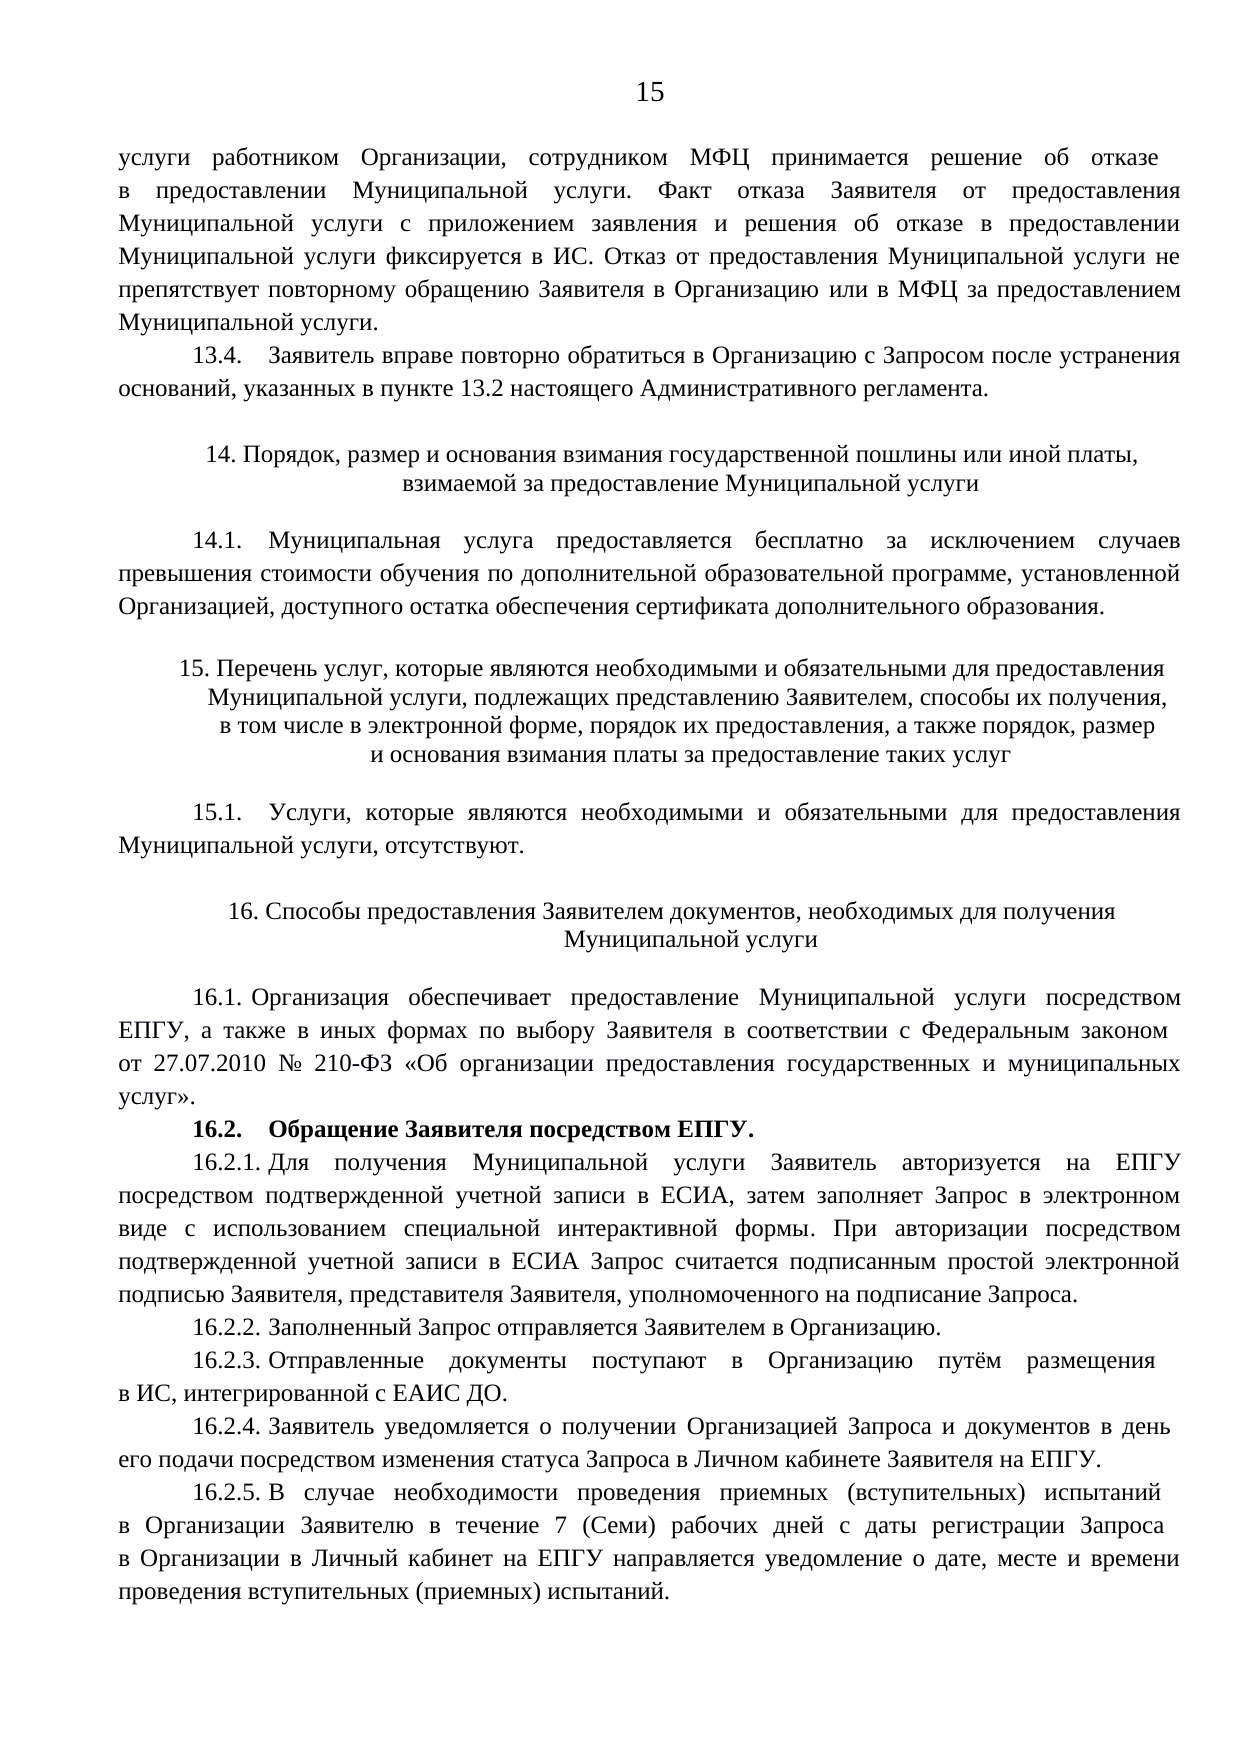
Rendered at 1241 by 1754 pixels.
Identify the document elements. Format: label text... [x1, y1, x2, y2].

list Обращение Заявителя посредством ЕПГУ. [118, 1114, 1181, 1143]
list Муниципальная услуга предоставляется бесплатно за исключением случаев превышения стоимости обучения по дополнительной образовательной программе, установленной Организацией, доступного остатка обеспечения сертификата дополнительного образования. [118, 525, 1181, 620]
list Заполненный Запрос отправляется Заявителем в Организацию. [118, 1312, 1181, 1341]
list Порядок, размер и основания взимания государственной пошлины или иной платы, взимаемой за предоставление Муниципальной услуги [162, 439, 1181, 496]
list В случае необходимости проведения приемных (вступительных) испытаний в Организации Заявителю в течение 7 (Семи) рабочих дней с даты регистрации Запроса в Организации в Личный кабинет на ЕПГУ направляется уведомление о дате, месте и времени проведения вступительных (приемных) испытаний. [118, 1477, 1181, 1605]
list Способы предоставления Заявителем документов, необходимых для получения Муниципальной услуги [162, 896, 1181, 953]
list Для получения Муниципальной услуги Заявитель авторизуется на ЕПГУ посредством подтвержденной учетной записи в ЕСИА, затем заполняет Запрос в электронном виде с использованием специальной интерактивной формы. При авторизации посредством подтвержденной учетной записи в ЕСИА Запрос считается подписанным простой электронной подписью Заявителя, представителя Заявителя, уполномоченного на подписание Запроса. [118, 1147, 1181, 1308]
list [118, 142, 1181, 336]
list Организация обеспечивает предоставление Муниципальной услуги посредством ЕПГУ, а также в иных формах по выбору Заявителя в соответствии с Федеральным законом от 27.07.2010 № 210-ФЗ «Об организации предоставления государственных и муниципальных услуг». [118, 982, 1181, 1110]
list Перечень услуг, которые являются необходимыми и обязательными для предоставления Муниципальной услуги, подлежащих представлению Заявителем, способы их получения, в том числе в электронной форме, порядок их предоставления, а также порядок, размер и основания взимания платы за предоставление таких услуг [162, 653, 1181, 768]
list Отправленные документы поступают в Организацию путём размещения в ИС, интегрированной с ЕАИС ДО. [118, 1345, 1181, 1407]
list Заявитель вправе повторно обратиться в Организацию с Запросом после устранения оснований, указанных в пункте 13.2 настоящего Административного регламента. [118, 340, 1181, 402]
list Услуги, которые являются необходимыми и обязательными для предоставления Муниципальной услуги, отсутствуют. [118, 797, 1181, 858]
list Заявитель уведомляется о получении Организацией Запроса и документов в день его подачи посредством изменения статуса Запроса в Личном кабинете Заявителя на ЕПГУ. [118, 1411, 1181, 1473]
